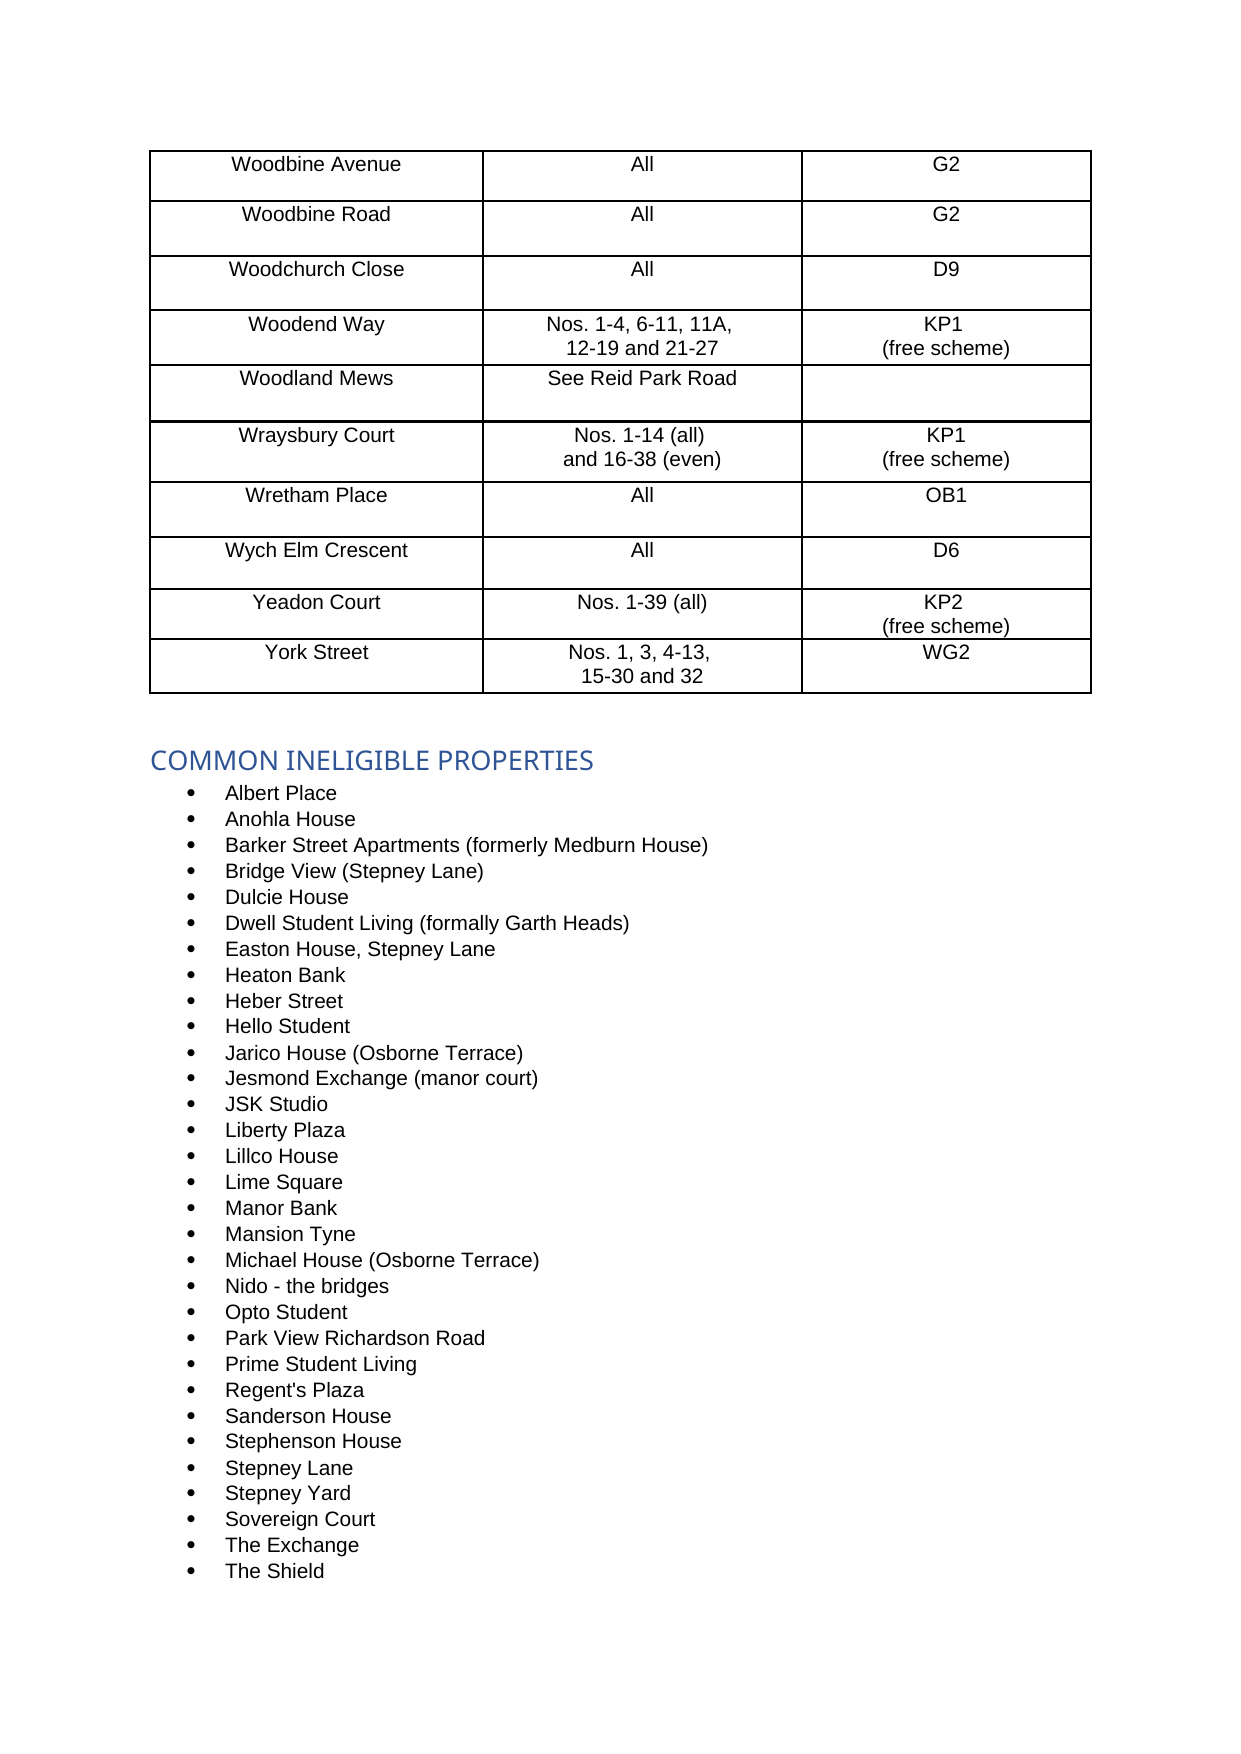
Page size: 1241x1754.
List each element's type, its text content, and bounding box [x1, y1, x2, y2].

table_cell KP1 (free scheme) [803, 423, 1090, 481]
list Anohla House [187, 807, 1090, 831]
list Mansion Tyne [187, 1222, 1090, 1246]
table_cell Woodchurch Close [151, 257, 482, 309]
table_cell Woodbine Avenue [151, 152, 482, 200]
list Hello Student [187, 1014, 1090, 1038]
table_cell KP1 (free scheme) [803, 311, 1090, 364]
list Stepney Yard [187, 1481, 1090, 1505]
list Nido - the bridges [187, 1274, 1090, 1298]
table_cell G2 [803, 152, 1090, 200]
list Prime Student Living [187, 1352, 1090, 1376]
list Dulcie House [187, 885, 1090, 909]
list Park View Richardson Road [187, 1326, 1090, 1350]
list Bridge View (Stepney Lane) [187, 859, 1090, 883]
table_cell Wraysbury Court [151, 423, 482, 481]
list Heber Street [187, 988, 1090, 1012]
list The Shield [187, 1559, 1090, 1583]
table_cell KP2 (free scheme) [803, 590, 1090, 637]
table_cell All [484, 538, 801, 587]
table_cell Woodend Way [151, 311, 482, 364]
list Sanderson House [187, 1403, 1090, 1427]
list Lime Square [187, 1170, 1090, 1194]
list Liberty Plaza [187, 1118, 1090, 1142]
table_cell See Reid Park Road [484, 366, 801, 420]
table_cell Nos. 1-39 (all) [484, 590, 801, 637]
list Jesmond Exchange (manor court) [187, 1066, 1090, 1090]
list Dwell Student Living (formally Garth Heads) [187, 911, 1090, 935]
table_cell Nos. 1-14 (all) and 16-38 (even) [484, 423, 801, 481]
list Sovereign Court [187, 1507, 1090, 1531]
table_cell OB1 [803, 483, 1090, 536]
table_cell All [484, 483, 801, 536]
table_cell York Street [151, 640, 482, 692]
table_cell Woodbine Road [151, 202, 482, 255]
subtitle COMMON INELIGIBLE PROPERTIES [150, 741, 1090, 778]
table_cell Nos. 1-4, 6-11, 11A, 12-19 and 21-27 [484, 311, 801, 364]
list Michael House (Osborne Terrace) [187, 1248, 1090, 1272]
table_cell All [484, 152, 801, 200]
list Regent's Plaza [187, 1377, 1090, 1402]
table_cell Woodland Mews [151, 366, 482, 420]
list Albert Place [187, 781, 1090, 805]
table_cell Nos. 1, 3, 4-13, 15-30 and 32 [484, 640, 801, 692]
table_cell [803, 366, 1090, 420]
list Opto Student [187, 1300, 1090, 1324]
list Heaton Bank [187, 962, 1090, 987]
list JSK Studio [187, 1092, 1090, 1116]
table_cell G2 [803, 202, 1090, 255]
table_cell WG2 [803, 640, 1090, 692]
list Lillco House [187, 1144, 1090, 1168]
table_cell Yeadon Court [151, 590, 482, 637]
list Jarico House (Osborne Terrace) [187, 1040, 1090, 1064]
list Manor Bank [187, 1196, 1090, 1220]
list Barker Street Apartments (formerly Medburn House) [187, 833, 1090, 857]
list The Exchange [187, 1533, 1090, 1557]
table_cell All [484, 257, 801, 309]
table_cell D9 [803, 257, 1090, 309]
table_cell Wretham Place [151, 483, 482, 536]
table_cell All [484, 202, 801, 255]
list Easton House, Stepney Lane [187, 937, 1090, 961]
list Stepney Lane [187, 1455, 1090, 1479]
table_cell D6 [803, 538, 1090, 587]
list Stephenson House [187, 1429, 1090, 1453]
table_cell Wych Elm Crescent [151, 538, 482, 587]
